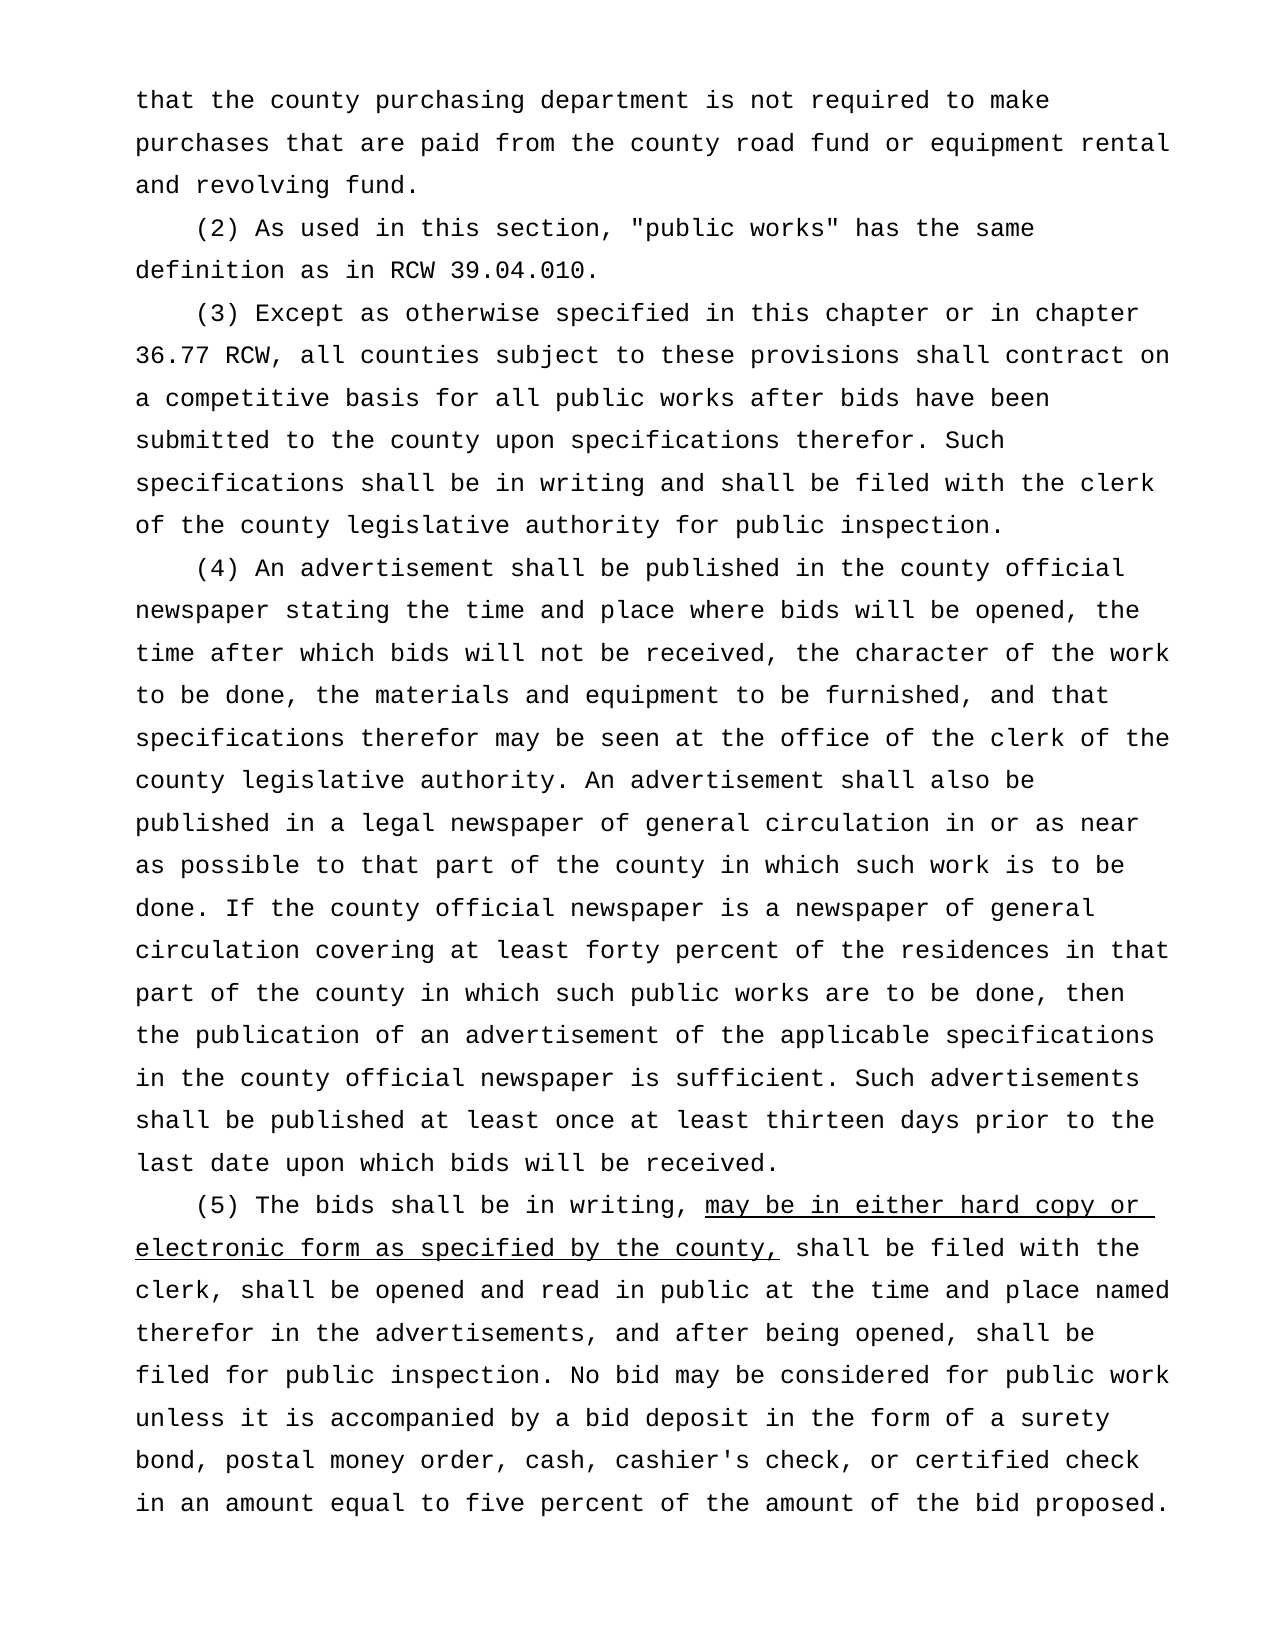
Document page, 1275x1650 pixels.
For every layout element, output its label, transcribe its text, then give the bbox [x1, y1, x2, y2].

text (3) Except as otherwise specified in this chapter or in chapter 36.77 RCW, all counties subject to these provisions shall contract on a competitive basis for all public works after bids have been submitted to the county upon specifications therefor. Such specifications shall be in writing and shall be filed with the clerk of the county legislative authority for public inspection. [135, 287, 1170, 542]
text (2) As used in this section, "public works" has the same definition as in RCW 39.04.010. [135, 202, 1170, 287]
text (5) The bids shall be in writing, may be in either hard copy or electronic form as specified by the county, shall be filed with the clerk, shall be opened and read in public at the time and place named therefor in the advertisements, and after being opened, shall be filed for public inspection. No bid may be considered for public work unless it is accompanied by a bid deposit in the form of a surety bond, postal money order, cash, cashier's check, or certified check in an amount equal to five percent of the amount of the bid proposed. [135, 1180, 1170, 1520]
text (4) An advertisement shall be published in the county official newspaper stating the time and place where bids will be opened, the time after which bids will not be received, the character of the work to be done, the materials and equipment to be furnished, and that specifications therefor may be seen at the office of the clerk of the county legislative authority. An advertisement shall also be published in a legal newspaper of general circulation in or as near as possible to that part of the county in which such work is to be done. If the county official newspaper is a newspaper of general circulation covering at least forty percent of the residences in that part of the county in which such public works are to be done, then the publication of an advertisement of the applicable specifications in the county official newspaper is sufficient. Such advertisements shall be published at least once at least thirteen days prior to the last date upon which bids will be received. [135, 542, 1170, 1180]
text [135, 75, 1170, 202]
